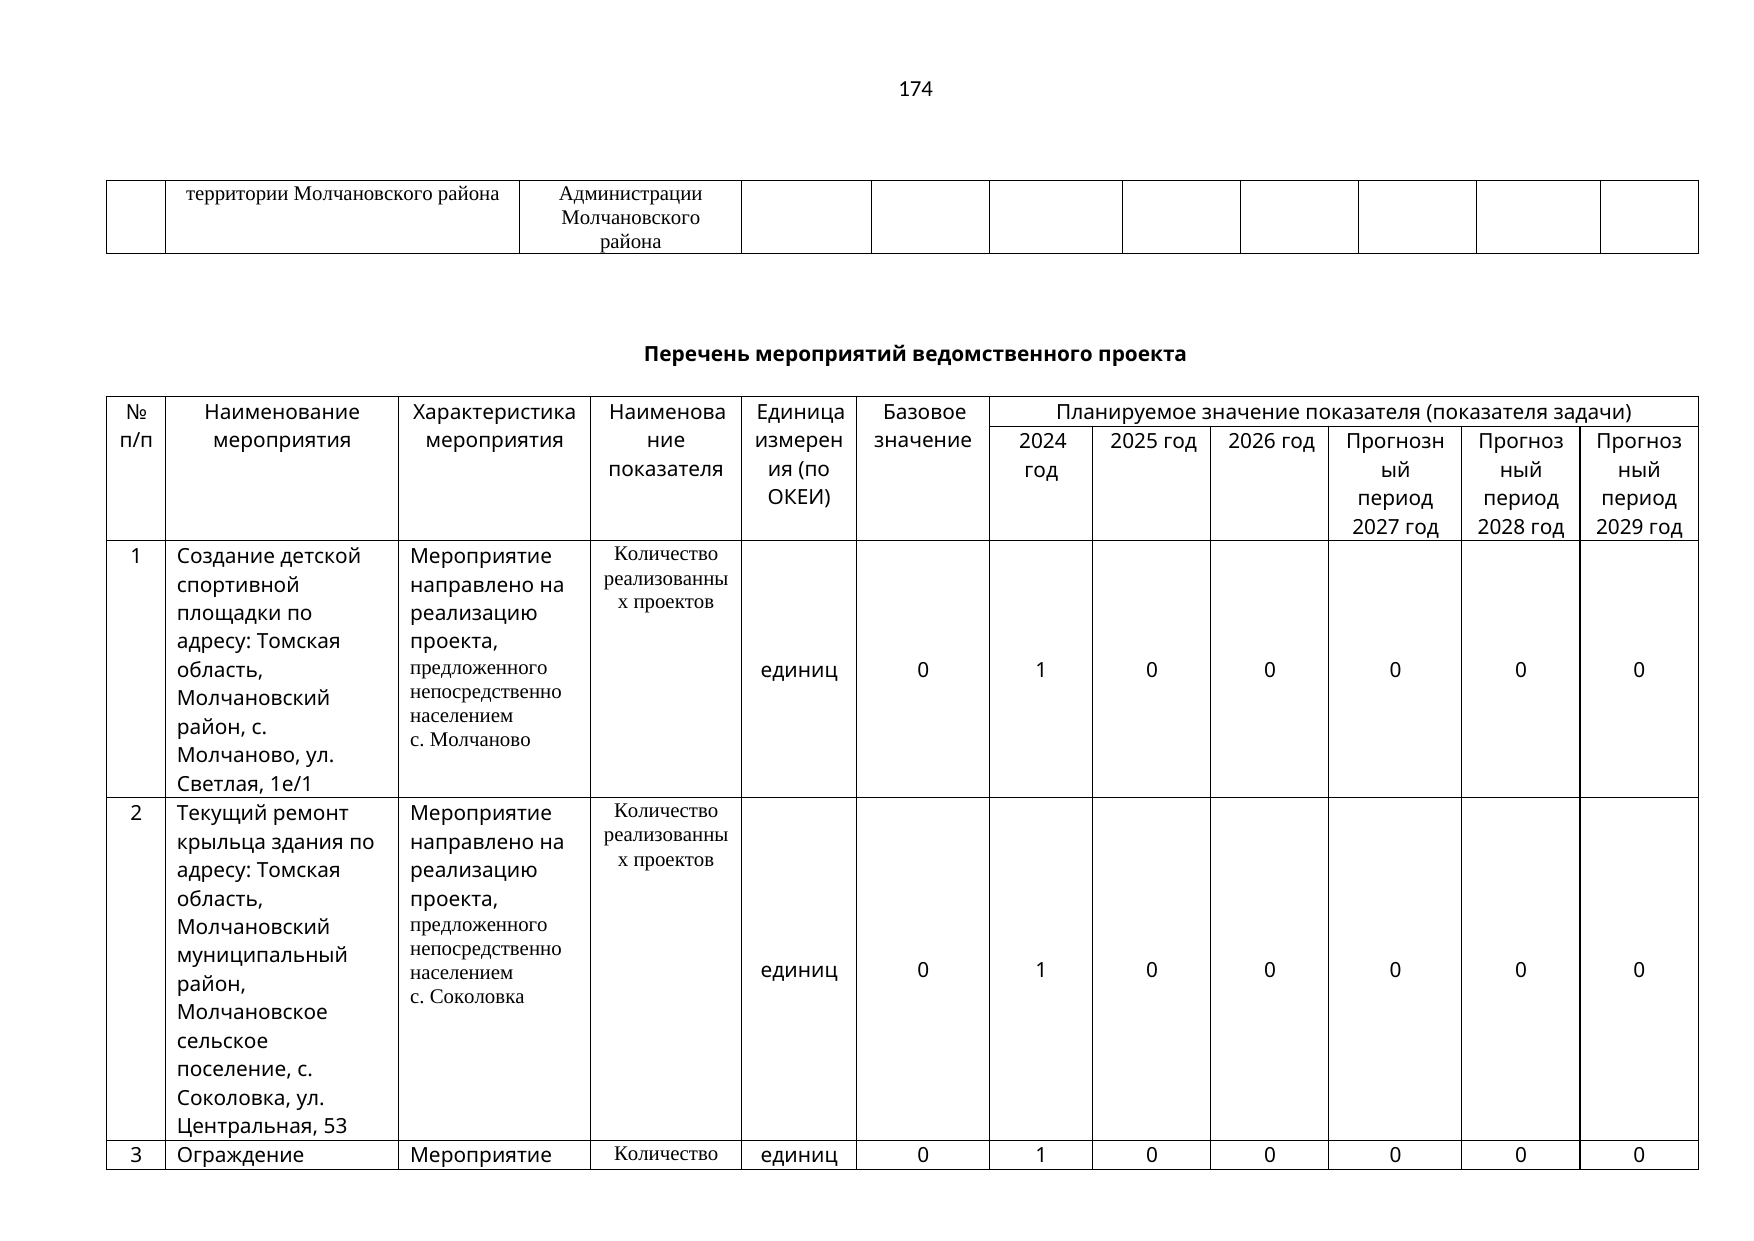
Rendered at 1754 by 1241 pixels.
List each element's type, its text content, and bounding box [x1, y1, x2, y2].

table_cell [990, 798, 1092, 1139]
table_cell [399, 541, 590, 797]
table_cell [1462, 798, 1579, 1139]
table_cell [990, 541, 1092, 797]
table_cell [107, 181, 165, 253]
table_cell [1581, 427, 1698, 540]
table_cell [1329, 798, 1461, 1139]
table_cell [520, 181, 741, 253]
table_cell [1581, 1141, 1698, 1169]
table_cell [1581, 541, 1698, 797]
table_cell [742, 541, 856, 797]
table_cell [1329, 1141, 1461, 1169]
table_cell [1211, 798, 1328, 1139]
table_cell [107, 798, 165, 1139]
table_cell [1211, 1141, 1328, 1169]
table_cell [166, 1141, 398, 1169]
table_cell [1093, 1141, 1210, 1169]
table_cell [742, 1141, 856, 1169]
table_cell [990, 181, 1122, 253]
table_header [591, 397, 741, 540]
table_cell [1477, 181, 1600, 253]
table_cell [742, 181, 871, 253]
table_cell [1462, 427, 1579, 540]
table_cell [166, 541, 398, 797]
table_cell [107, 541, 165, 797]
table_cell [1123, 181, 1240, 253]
text Перечень мероприятий ведомственного проекта [118, 339, 1713, 368]
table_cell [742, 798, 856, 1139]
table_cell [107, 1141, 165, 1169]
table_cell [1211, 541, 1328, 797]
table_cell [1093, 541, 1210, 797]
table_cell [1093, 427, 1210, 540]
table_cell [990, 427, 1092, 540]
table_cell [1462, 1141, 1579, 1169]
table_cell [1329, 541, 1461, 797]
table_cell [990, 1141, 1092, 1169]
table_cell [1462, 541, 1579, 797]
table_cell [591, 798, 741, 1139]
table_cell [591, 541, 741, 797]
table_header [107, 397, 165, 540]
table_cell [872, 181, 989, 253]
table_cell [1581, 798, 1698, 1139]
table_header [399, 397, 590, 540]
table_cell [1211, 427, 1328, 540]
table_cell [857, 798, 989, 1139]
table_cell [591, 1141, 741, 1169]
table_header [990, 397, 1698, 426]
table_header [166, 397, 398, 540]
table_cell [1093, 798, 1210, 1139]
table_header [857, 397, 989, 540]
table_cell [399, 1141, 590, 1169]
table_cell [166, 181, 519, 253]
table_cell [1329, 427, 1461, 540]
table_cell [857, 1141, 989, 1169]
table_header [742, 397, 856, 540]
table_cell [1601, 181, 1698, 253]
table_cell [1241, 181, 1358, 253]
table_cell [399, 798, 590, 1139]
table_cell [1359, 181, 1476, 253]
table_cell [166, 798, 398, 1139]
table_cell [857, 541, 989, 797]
